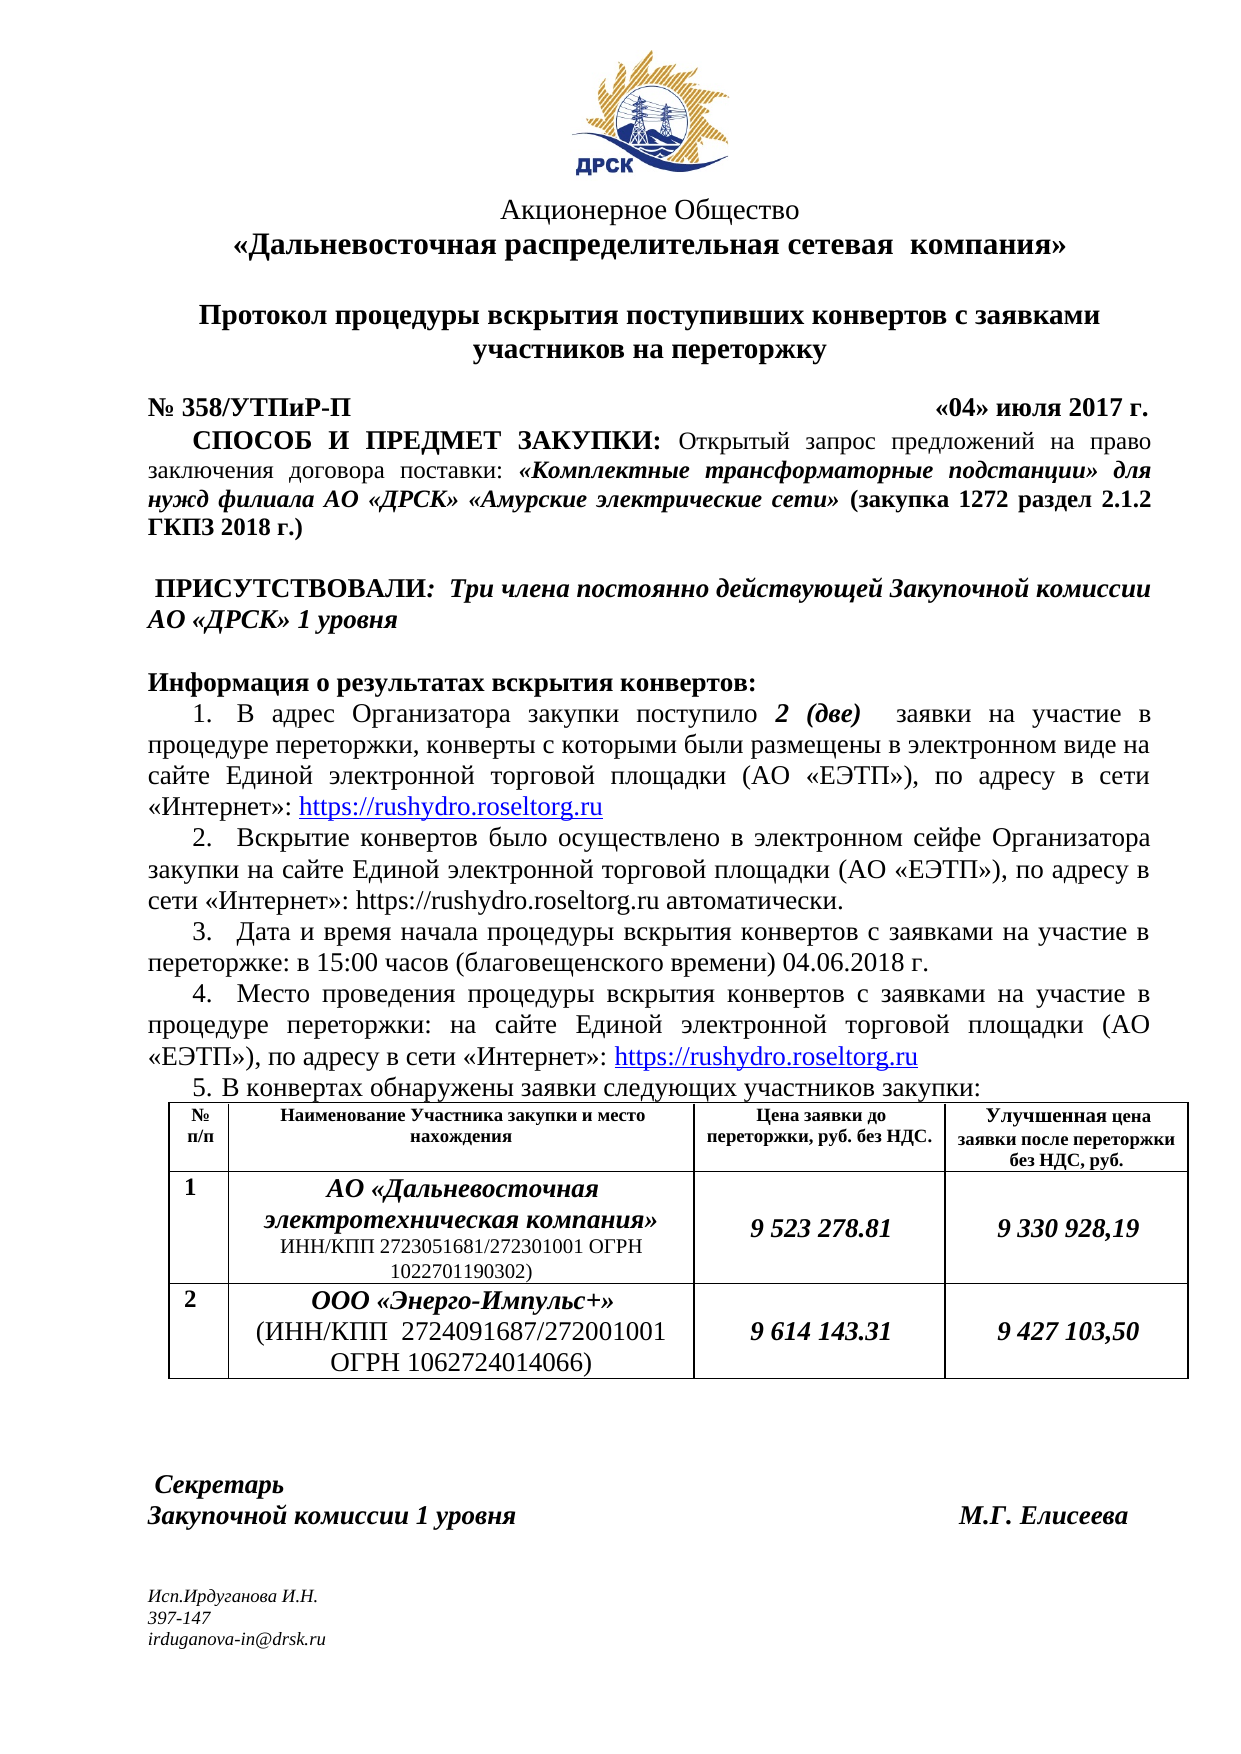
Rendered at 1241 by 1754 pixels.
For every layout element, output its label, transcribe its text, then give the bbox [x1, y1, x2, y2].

table_header № п/п [170, 1103, 228, 1171]
table_header «04» июля 2017 г. [648, 390, 1150, 424]
table_cell АО «Дальневосточная электротехническая компания» ИНН/КПП 2723051681/272301001 ОГРН 1022701190302) [229, 1172, 693, 1283]
text СПОСОБ И ПРЕДМЕТ ЗАКУПКИ: Открытый запрос предложений на право заключения договора поставки: «Комплектные трансформаторные подстанции» для нужд филиала АО «ДРСК» «Амурские электрические сети» (закупка 1272 раздел 2.1.2 ГКПЗ 2018 г.) [148, 424, 1152, 541]
list В адрес Организатора закупки поступило 2 (две) заявки на участие в процедуре переторжки, конверты с которыми были размещены в электронном виде на сайте Единой электронной торговой площадки (АО «ЕЭТП»), по адресу в сети «Интернет»: https://rushydro.roseltorg.ru [148, 697, 1152, 822]
table_cell 9 330 928,19 [946, 1172, 1187, 1283]
table_cell ООО «Энерго-Импульс+» (ИНН/КПП 2724091687/272001001 ОГРН 1062724014066) [229, 1284, 693, 1378]
text 397-147 [148, 1607, 1152, 1628]
table_cell 1 [170, 1172, 228, 1283]
text Информация о результатах вскрытия конвертов: [148, 666, 1152, 697]
table_cell 9 523 278.81 [695, 1172, 944, 1283]
text Секретарь [148, 1468, 1152, 1499]
text «Дальневосточная распределительная сетевая компания» [148, 226, 1152, 262]
list Дата и время начала процедуры вскрытия конвертов с заявками на участие в переторжке: в 15:00 часов (благовещенского времени) 04.06.2018 г. [148, 915, 1152, 977]
table_header Наименование Участника закупки и место нахождения [229, 1103, 694, 1171]
table_cell 2 [170, 1284, 228, 1378]
table_header Цена заявки до переторжки, руб. без НДС. [695, 1103, 945, 1171]
list В конвертах обнаружены заявки следующих участников закупки: [148, 1071, 1152, 1102]
picture [570, 50, 730, 181]
list Место проведения процедуры вскрытия конвертов с заявками на участие в процедуре переторжки: на сайте Единой электронной торговой площадки (АО «ЕЭТП»), по адресу в сети «Интернет»: https://rushydro.roseltorg.ru [148, 977, 1152, 1071]
subtitle Акционерное Общество [148, 192, 1152, 226]
text Закупочной комиссии 1 уровня М.Г. Елисеева [148, 1499, 1152, 1530]
list Вскрытие конвертов было осуществлено в электронном сейфе Организатора закупки на сайте Единой электронной торговой площадки (АО «ЕЭТП»), по адресу в сети «Интернет»: https://rushydro.roseltorg.ru автоматически. [148, 822, 1152, 915]
table_cell 9 427 103,50 [946, 1284, 1187, 1378]
text ПРИСУТСТВОВАЛИ: Три члена постоянно действующей Закупочной комиссии АО «ДРСК» 1 уровня [148, 572, 1152, 635]
table_header № 358/УТПиР-П [146, 390, 648, 424]
table_cell 9 614 143.31 [695, 1284, 944, 1378]
list Протокол процедуры вскрытия поступивших конвертов с заявками участников на переторжку [148, 297, 1152, 364]
table_header Улучшенная цена заявки после переторжки без НДС, руб. [946, 1103, 1187, 1171]
text Исп.Ирдуганова И.Н. [148, 1585, 1152, 1607]
text irduganova-in@drsk.ru [148, 1628, 1152, 1650]
